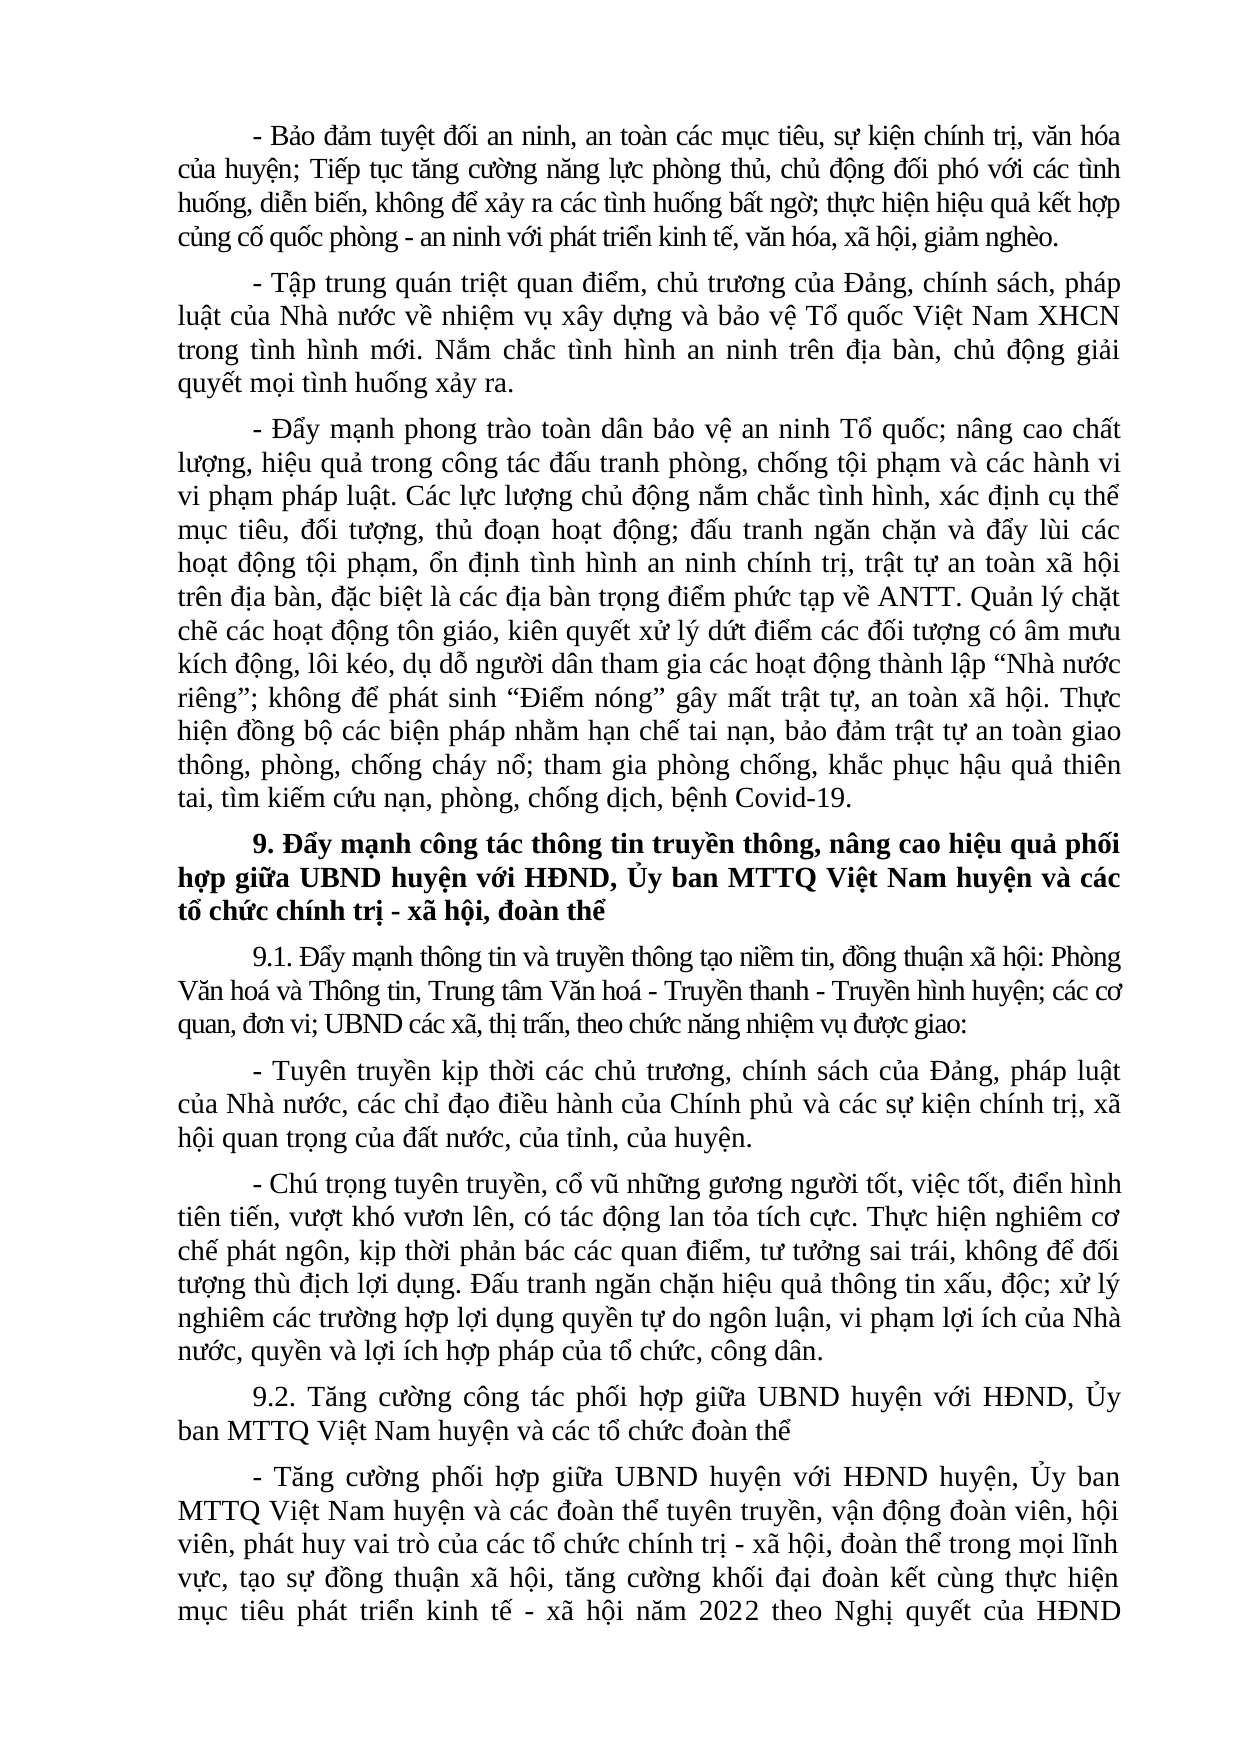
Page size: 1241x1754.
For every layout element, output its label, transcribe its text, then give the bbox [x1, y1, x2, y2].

text - Chú trọng tuyên truyền, cổ vũ những gương người tốt, việc tốt, điển hình tiên tiến, vượt khó vươn lên, có tác động lan tỏa tích cực. Thực hiện nghiêm cơ chế phát ngôn, kịp thời phản bác các quan điểm, tư tưởng sai trái, không để đối tượng thù địch lợi dụng. Đấu tranh ngăn chặn hiệu quả thông tin xấu, độc; xử lý nghiêm các trường hợp lợi dụng quyền tự do ngôn luận, vi phạm lợi ích của Nhà nước, quyền và lợi ích hợp pháp của tổ chức, công dân. [177, 1166, 1122, 1367]
text 9.1. Đẩy mạnh thông tin và truyền thông tạo niềm tin, đồng thuận xã hội: Phòng Văn hoá và Thông tin, Trung tâm Văn hoá - Truyền thanh - Truyền hình huyện; các cơ quan, đơn vi; UBND các xã, thị trấn, theo chức năng nhiệm vụ được giao: [177, 939, 1122, 1040]
text - Tuyên truyền kịp thời các chủ trương, chính sách của Đảng, pháp luật của Nhà nước, các chỉ đạo điều hành của Chính phủ và các sự kiện chính trị, xã hội quan trọng của đất nước, của tỉnh, của huyện. [177, 1053, 1122, 1153]
text - Bảo đảm tuyệt đối an ninh, an toàn các mục tiêu, sự kiện chính trị, văn hóa của huyện; Tiếp tục tăng cường năng lực phòng thủ, chủ động đối phó với các tình huống, diễn biến, không để xảy ra các tình huống bất ngờ; thực hiện hiệu quả kết hợp củng cố quốc phòng - an ninh với phát triển kinh tế, văn hóa, xã hội, giảm nghèo. [177, 118, 1122, 252]
text - Đẩy mạnh phong trào toàn dân bảo vệ an ninh Tổ quốc; nâng cao chất lượng, hiệu quả trong công tác đấu tranh phòng, chống tội phạm và các hành vi vi phạm pháp luật. Các lực lượng chủ động nắm chắc tình hình, xác định cụ thể mục tiêu, đối tượng, thủ đoạn hoạt động; đấu tranh ngăn chặn và đẩy lùi các hoạt động tội phạm, ổn định tình hình an ninh chính trị, trật tự an toàn xã hội trên địa bàn, đặc biệt là các địa bàn trọng điểm phức tạp về ANTT. Quản lý chặt chẽ các hoạt động tôn giáo, kiên quyết xử lý dứt điểm các đối tượng có âm mưu kích động, lôi kéo, dụ dỗ người dân tham gia các hoạt động thành lập “Nhà nước riêng”; không để phát sinh “Điểm nóng” gây mất trật tự, an toàn xã hội. Thực hiện đồng bộ các biện pháp nhằm hạn chế tai nạn, bảo đảm trật tự an toàn giao thông, phòng, chống cháy nổ; tham gia phòng chống, khắc phục hậu quả thiên tai, tìm kiếm cứu nạn, phòng, chống dịch, bệnh Covid-19. [177, 411, 1122, 814]
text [177, 1459, 1122, 1627]
text 9.2. Tăng cường công tác phối hợp giữa UBND huyện với HĐND, Ủy ban MTTQ Việt Nam huyện và các tổ chức đoàn thể [177, 1379, 1122, 1447]
text 9. Đẩy mạnh công tác thông tin truyền thông, nâng cao hiệu quả phối hợp giữa UBND huyện với HĐND, Ủy ban MTTQ Việt Nam huyện và các tổ chức chính trị - xã hội, đoàn thể [177, 826, 1122, 927]
text - Tập trung quán triệt quan điểm, chủ trương của Đảng, chính sách, pháp luật của Nhà nước về nhiệm vụ xây dựng và bảo vệ Tổ quốc Việt Nam XHCN trong tình hình mới. Nắm chắc tình hình an ninh trên địa bàn, chủ động giải quyết mọi tình huống xảy ra. [177, 265, 1122, 399]
